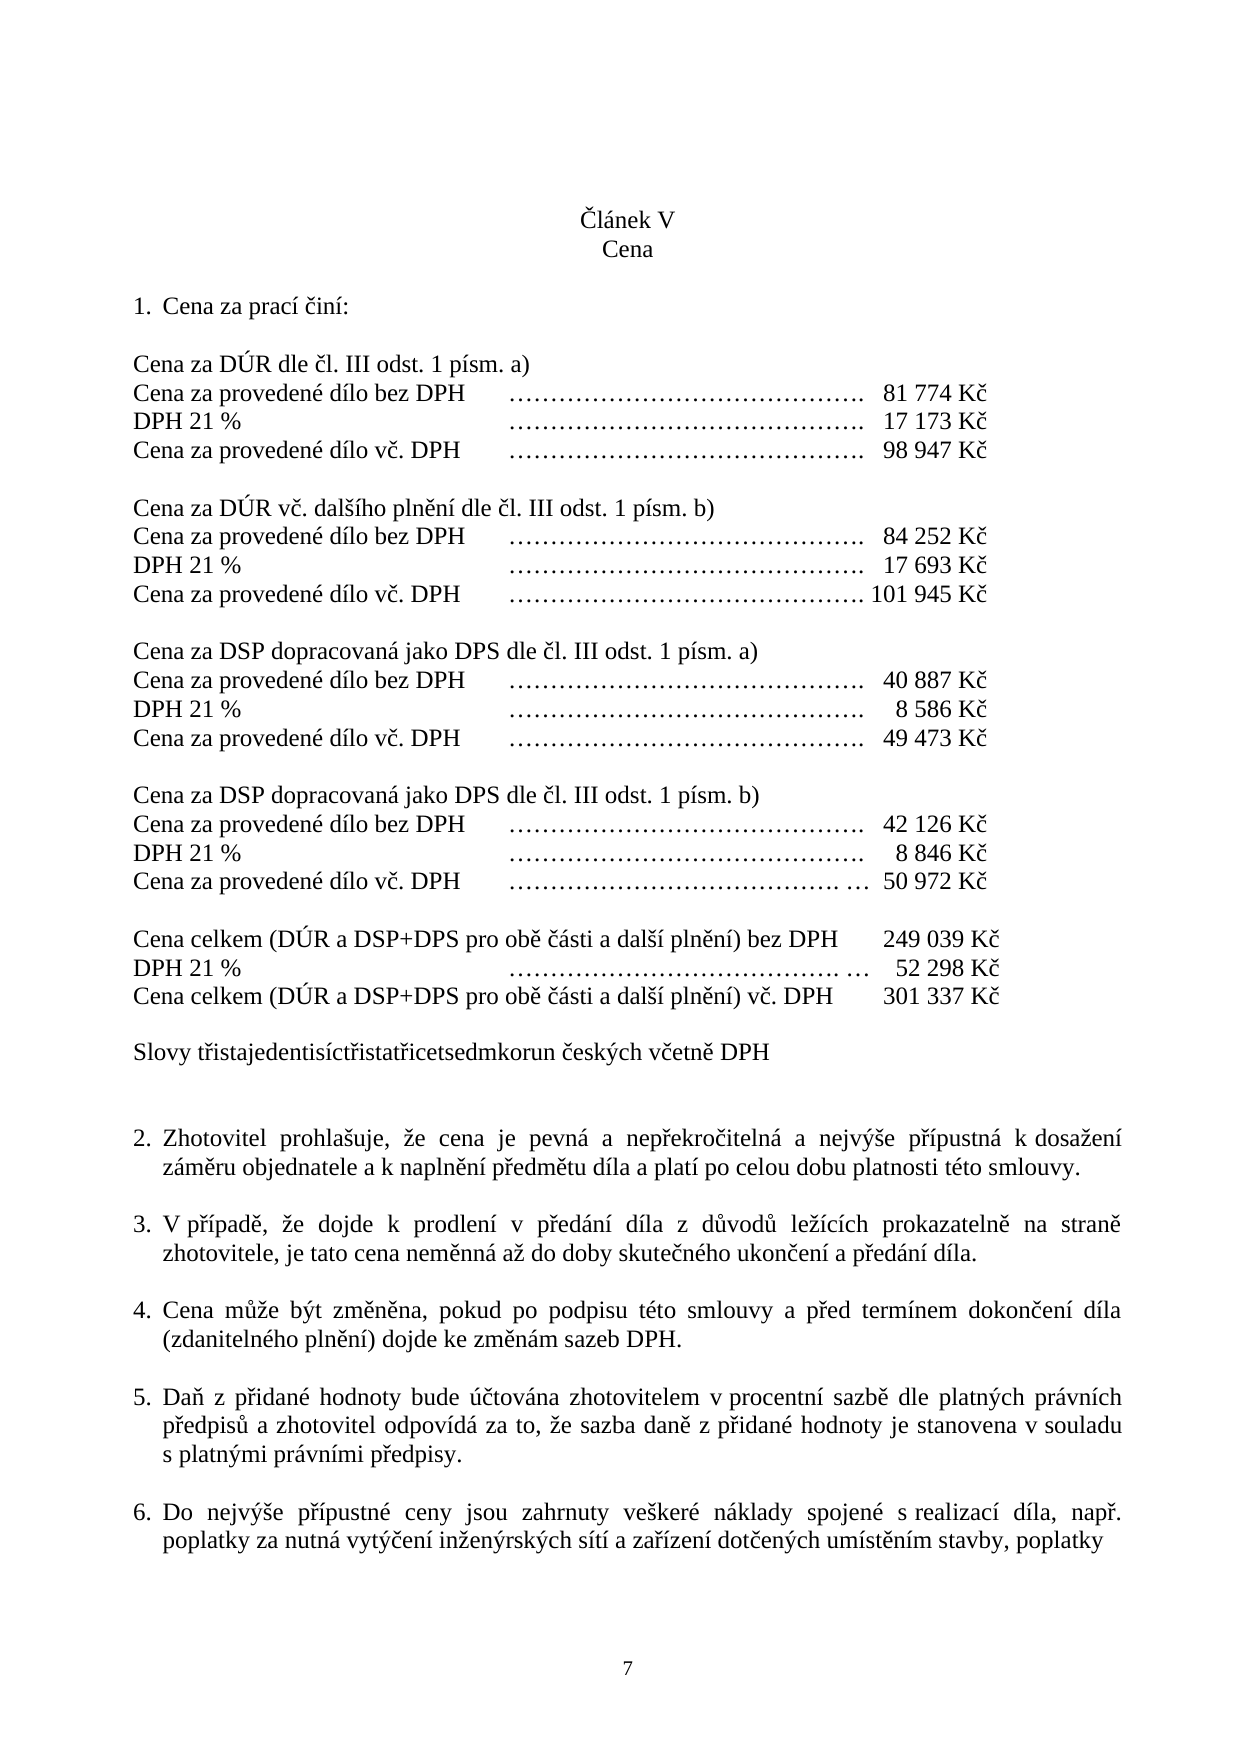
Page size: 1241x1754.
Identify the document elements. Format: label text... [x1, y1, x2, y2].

text Slovy třistajedentisíctřistatřicetsedmkorun českých včetně DPH [133, 1037, 1122, 1065]
list Daň z přidané hodnoty bude účtována zhotovitelem v procentní sazbě dle platných právních předpisů a zhotovitel odpovídá za to, že sazba daně z přidané hodnoty je stanovena v souladu s platnými právními předpisy. [133, 1382, 1122, 1468]
list Cena může být změněna, pokud po podpisu této smlouvy a před termínem dokončení díla (zdanitelného plnění) dojde ke změnám sazeb DPH. [133, 1295, 1122, 1353]
text Cena za provedené dílo bez DPH ……………………………………. 42 126 Kč [133, 809, 1122, 838]
subtitle Cena [133, 234, 1122, 263]
text Cena za DSP dopracovaná jako DPS dle čl. III odst. 1 písm. a) [133, 636, 1122, 665]
text DPH 21 % ……………………………………. 8 586 Kč [133, 694, 1122, 723]
text Cena za provedené dílo vč. DPH …………………………………. … 50 972 Kč [133, 866, 1122, 895]
text DPH 21 % ……………………………………. 8 846 Kč [133, 838, 1122, 866]
text Cena za provedené dílo bez DPH ……………………………………. 40 887 Kč [133, 665, 1122, 694]
text Cena za provedené dílo bez DPH ……………………………………. 81 774 Kč [133, 378, 1122, 406]
text DPH 21 % ……………………………………. 17 693 Kč [133, 550, 1122, 579]
list Zhotovitel prohlašuje, že cena je pevná a nepřekročitelná a nejvýše přípustná k dosažení záměru objednatele a k naplnění předmětu díla a platí po celou dobu platnosti této smlouvy. [133, 1123, 1122, 1180]
text Cena celkem (DÚR a DSP+DPS pro obě části a další plnění) bez DPH 249 039 Kč [133, 924, 1122, 953]
text DPH 21 % ……………………………………. 17 173 Kč [133, 406, 1122, 435]
list Cena za prací činí: [133, 291, 1122, 320]
text Cena za provedené dílo vč. DPH ……………………………………. 98 947 Kč [133, 435, 1122, 464]
text Cena za provedené dílo vč. DPH ……………………………………. 49 473 Kč [133, 723, 1122, 751]
text Článek V [133, 205, 1122, 234]
text DPH 21 % …………………………………. … 52 298 Kč [133, 953, 1122, 981]
text Cena za provedené dílo bez DPH ……………………………………. 84 252 Kč [133, 521, 1122, 550]
text Cena za DÚR dle čl. III odst. 1 písm. a) [133, 349, 1122, 378]
list V případě, že dojde k prodlení v předání díla z důvodů ležících prokazatelně na straně zhotovitele, je tato cena neměnná až do doby skutečného ukončení a předání díla. [133, 1209, 1122, 1267]
text Cena za DÚR vč. dalšího plnění dle čl. III odst. 1 písm. b) [133, 493, 1122, 521]
text Cena za provedené dílo vč. DPH ……………………………………. 101 945 Kč [133, 579, 1122, 608]
text Cena celkem (DÚR a DSP+DPS pro obě části a další plnění) vč. DPH 301 337 Kč [133, 981, 1122, 1010]
list Do nejvýše přípustné ceny jsou zahrnuty veškeré náklady spojené s realizací díla, např. poplatky za nutná vytýčení inženýrských sítí a zařízení dotčených umístěním stavby, poplatky [133, 1497, 1122, 1554]
text Cena za DSP dopracovaná jako DPS dle čl. III odst. 1 písm. b) [133, 780, 1122, 809]
